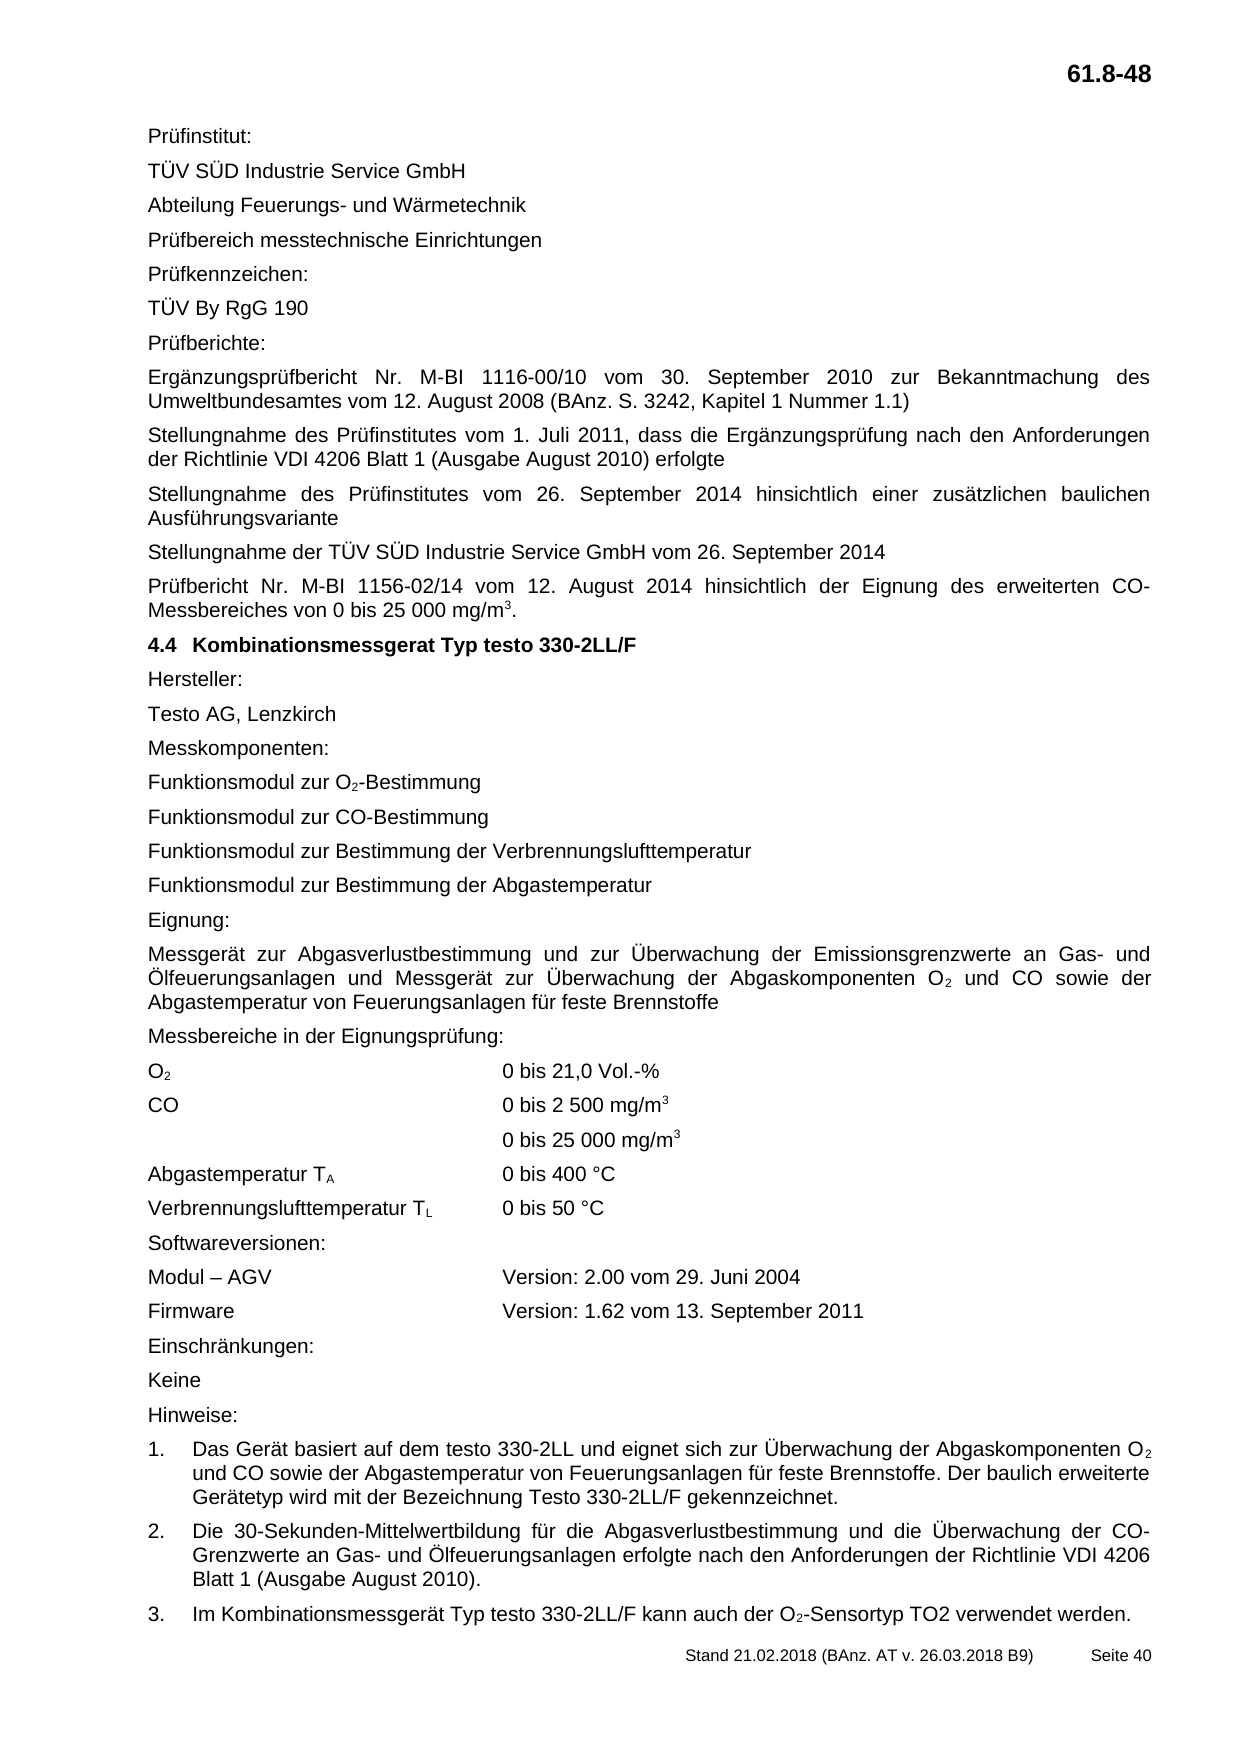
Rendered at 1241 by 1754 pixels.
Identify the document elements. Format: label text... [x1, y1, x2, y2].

text Softwareversionen: [148, 1231, 1152, 1254]
text Modul – AGV Version: 2.00 vom 29. Juni 2004 [148, 1265, 1152, 1289]
text Verbrennungslufttemperatur TL 0 bis 50 °C [148, 1196, 1152, 1220]
text TÜV SÜD Industrie Service GmbH [148, 159, 1152, 183]
text Stellungnahme des Prüfinstitutes vom 1. Juli 2011, dass die Ergänzungsprüfung nach den Anforderungen der Richtlinie VDI 4206 Blatt 1 (Ausgabe August 2010) erfolgte [148, 423, 1152, 471]
text Abgastemperatur TA 0 bis 400 °C [148, 1162, 1152, 1186]
text Stellungnahme der TÜV SÜD Industrie Service GmbH vom 26. September 2014 [148, 540, 1152, 564]
text TÜV By RgG 190 [148, 296, 1152, 320]
text Messbereiche in der Eignungsprüfung: [148, 1024, 1152, 1048]
text Testo AG, Lenzkirch [148, 701, 1152, 725]
text Eignung: [148, 908, 1152, 932]
text Funktionsmodul zur Bestimmung der Abgastemperatur [148, 873, 1152, 897]
text Prüfkennzeichen: [148, 262, 1152, 286]
text 2. Die 30-Sekunden-Mittelwertbildung für die Abgasverlustbestimmung und die Überwachung der CO-Grenzwerte an Gas- und Ölfeuerungsanlagen erfolgte nach den Anforderungen der Richtlinie VDI 4206 Blatt 1 (Ausgabe August 2010). [148, 1519, 1152, 1591]
text 0 bis 25 000 mg/m3 [148, 1127, 1152, 1151]
text Prüfberichte: [148, 331, 1152, 354]
text Prüfbericht Nr. M-BI 1156-02/14 vom 12. August 2014 hinsichtlich der Eignung des erweiterten CO-Messbereiches von 0 bis 25 000 mg/m3. [148, 574, 1152, 622]
text Funktionsmodul zur CO-Bestimmung [148, 804, 1152, 828]
text CO 0 bis 2 500 mg/m3 [148, 1093, 1152, 1117]
text 1. Das Gerät basiert auf dem testo 330-2LL und eignet sich zur Überwachung der Abgaskomponenten O2 und CO sowie der Abgastemperatur von Feuerungsanlagen für feste Brennstoffe. Der baulich erweiterte Gerätetyp wird mit der Bezeichnung Testo 330-2LL/F gekennzeichnet. [148, 1437, 1152, 1509]
text O2 0 bis 21,0 Vol.-% [148, 1059, 1152, 1083]
text Keine [148, 1368, 1152, 1392]
text Prüfbereich messtechnische Einrichtungen [148, 227, 1152, 251]
text Messkomponenten: [148, 736, 1152, 760]
text Stellungnahme des Prüfinstitutes vom 26. September 2014 hinsichtlich einer zusätzlichen baulichen Ausführungsvariante [148, 482, 1152, 529]
text Funktionsmodul zur Bestimmung der Verbrennungslufttemperatur [148, 839, 1152, 863]
text 4.4 Kombinationsmessgerat Typ testo 330-2LL/F [148, 633, 1152, 657]
text Funktionsmodul zur O2-Bestimmung [148, 770, 1152, 794]
text Firmware Version: 1.62 vom 13. September 2011 [148, 1299, 1152, 1323]
text Prüfinstitut: [148, 124, 1152, 148]
text 3. Im Kombinationsmessgerät Typ testo 330-2LL/F kann auch der O2-Sensortyp TO2 verwendet werden. [148, 1601, 1152, 1625]
text Messgerät zur Abgasverlustbestimmung und zur Überwachung der Emissionsgrenzwerte an Gas- und Ölfeuerungsanlagen und Messgerät zur Überwachung der Abgaskomponenten O2 und CO sowie der Abgastemperatur von Feuerungsanlagen für feste Brennstoffe [148, 942, 1152, 1014]
text Hersteller: [148, 667, 1152, 691]
text Ergänzungsprüfbericht Nr. M-BI 1116-00/10 vom 30. September 2010 zur Bekanntmachung des Umweltbundesamtes vom 12. August 2008 (BAnz. S. 3242, Kapitel 1 Nummer 1.1) [148, 365, 1152, 413]
text Abteilung Feuerungs- und Wärmetechnik [148, 193, 1152, 217]
text Einschränkungen: [148, 1334, 1152, 1358]
text Hinweise: [148, 1402, 1152, 1426]
